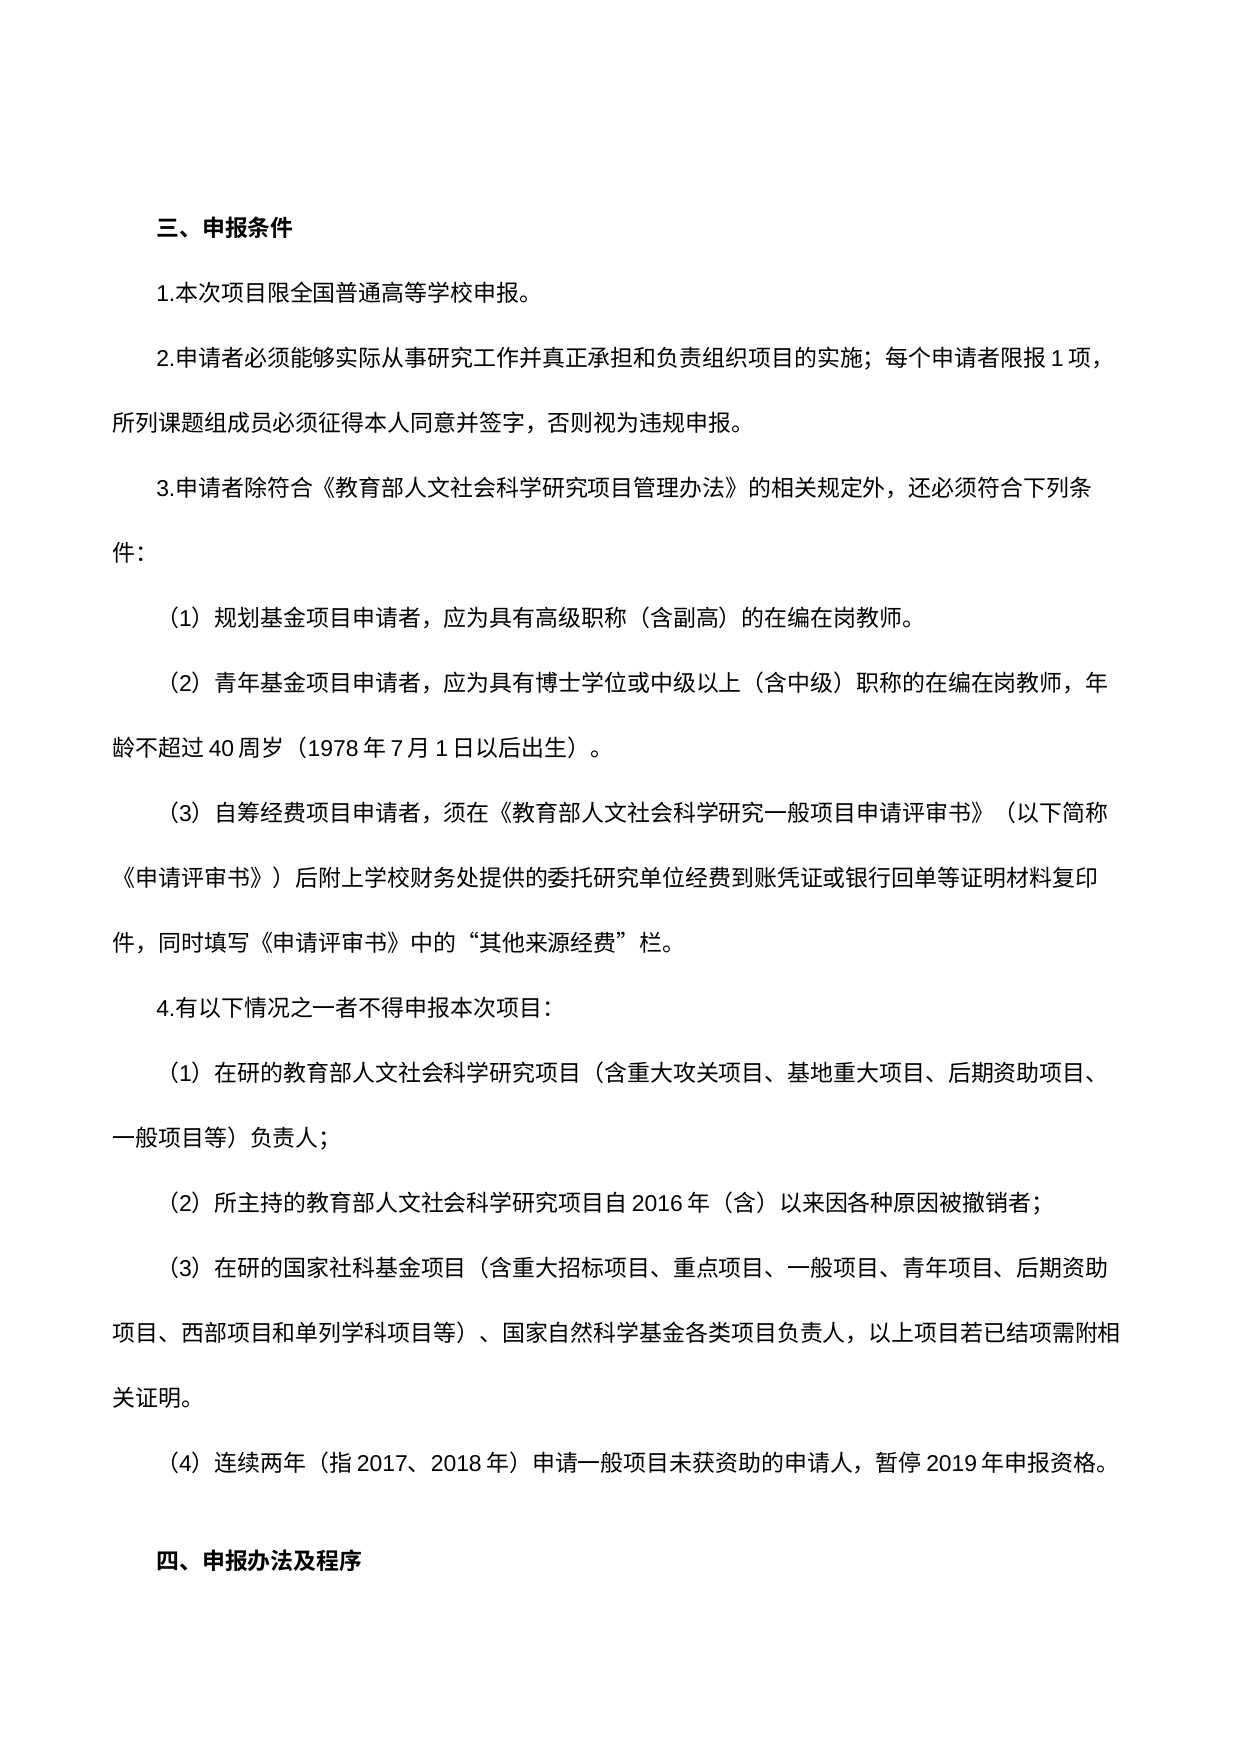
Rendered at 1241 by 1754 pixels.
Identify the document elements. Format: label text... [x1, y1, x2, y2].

table_header 教社科司函〔2018〕137号 [112, 162, 1128, 1592]
